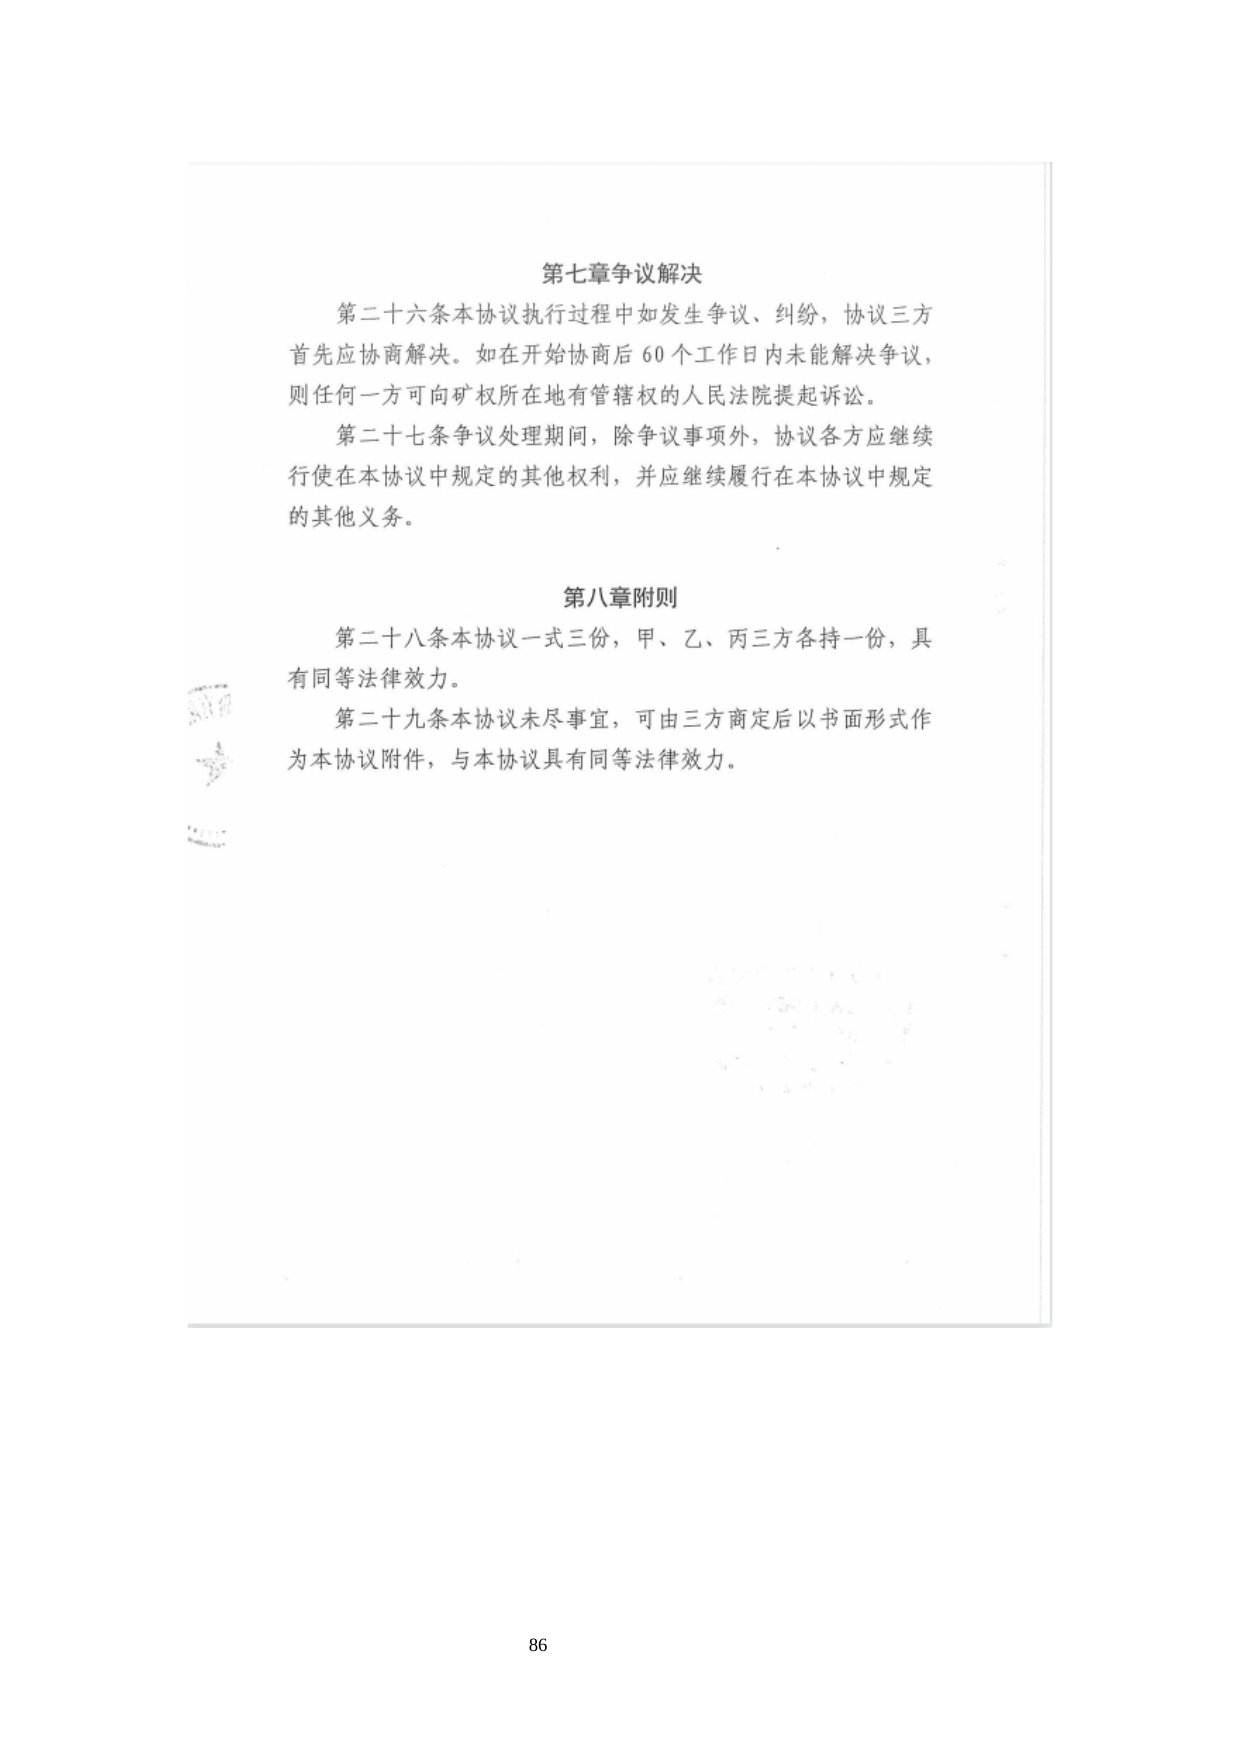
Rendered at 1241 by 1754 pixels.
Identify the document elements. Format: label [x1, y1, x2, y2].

picture [187, 162, 1053, 1328]
